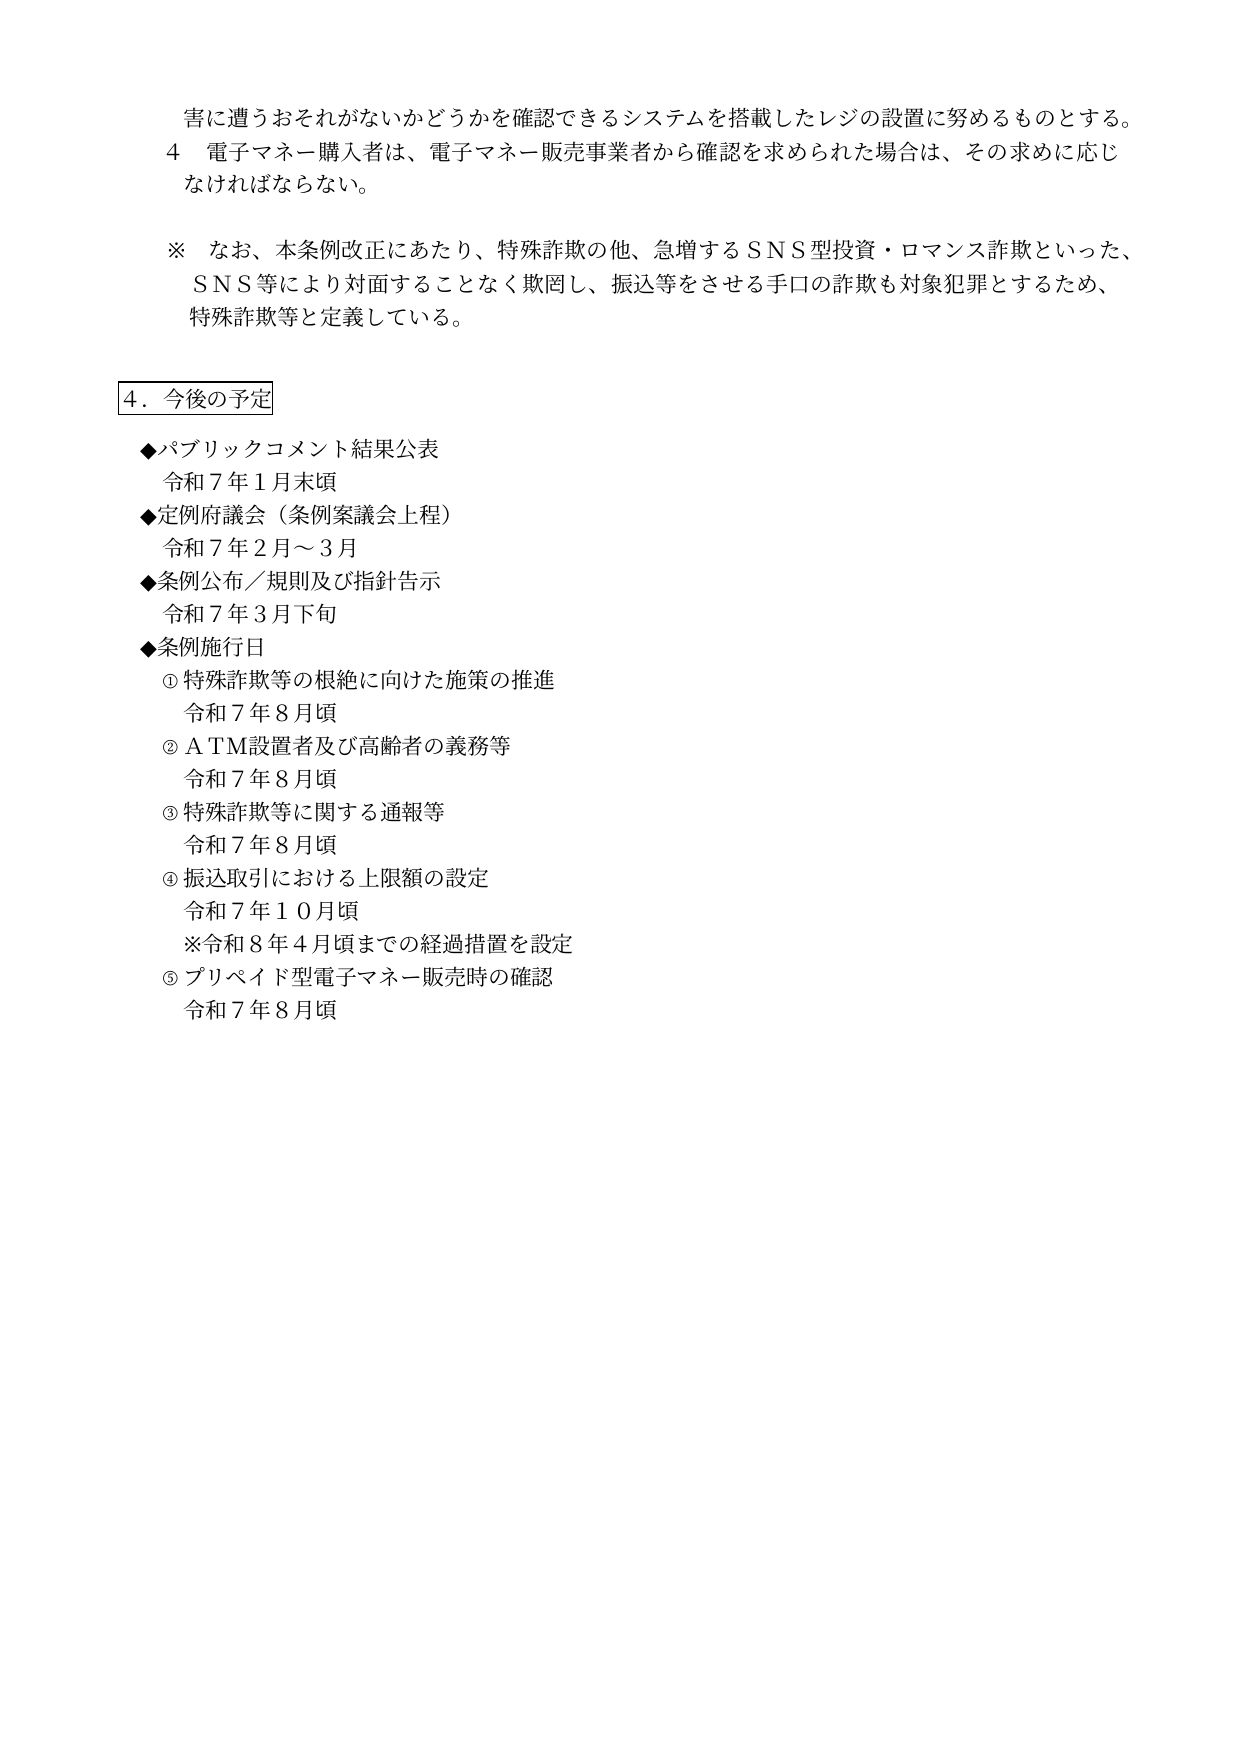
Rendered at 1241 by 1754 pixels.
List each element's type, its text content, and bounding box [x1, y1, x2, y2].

text ④振込取引における上限額の設定 [118, 860, 1122, 893]
text 令和７年１０月頃 [118, 893, 1122, 926]
text 令和７年２月～３月 [118, 530, 1122, 563]
text ◆定例府議会（条例案議会上程） [118, 497, 1122, 530]
text 令和７年８月頃 [118, 695, 1122, 728]
text ◆条例公布／規則及び指針告示 [118, 563, 1122, 596]
text ◆条例施行日 [118, 629, 1122, 662]
text ③特殊詐欺等に関する通報等 [118, 794, 1122, 827]
text ⑤プリペイド型電子マネー販売時の確認 [118, 959, 1122, 992]
text 令和７年８月頃 [118, 761, 1122, 794]
text 令和７年８月頃 [118, 992, 1122, 1026]
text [162, 101, 1122, 134]
text ①特殊詐欺等の根絶に向けた施策の推進 [118, 662, 1122, 695]
text 令和７年３月下旬 [118, 596, 1122, 629]
text 令和７年８月頃 [118, 827, 1122, 860]
text ②ＡＴＭ設置者及び高齢者の義務等 [118, 728, 1122, 761]
text 令和７年１月末頃 [118, 464, 1122, 497]
text ※ なお、本条例改正にあたり、特殊詐欺の他、急増するＳＮＳ型投資・ロマンス詐欺といった、ＳＮＳ等により対面することなく欺罔し、振込等をさせる手口の詐欺も対象犯罪とするため、特殊詐欺等と定義している。 [167, 233, 1122, 332]
text ４．今後の予定 [118, 365, 1122, 431]
text ◆パブリックコメント結果公表 [118, 431, 1122, 464]
text ※令和８年４月頃までの経過措置を設定 [118, 926, 1122, 959]
text ４ 電子マネー購入者は、電子マネー販売事業者から確認を求められた場合は、その求めに応じなければならない。 [162, 134, 1122, 200]
